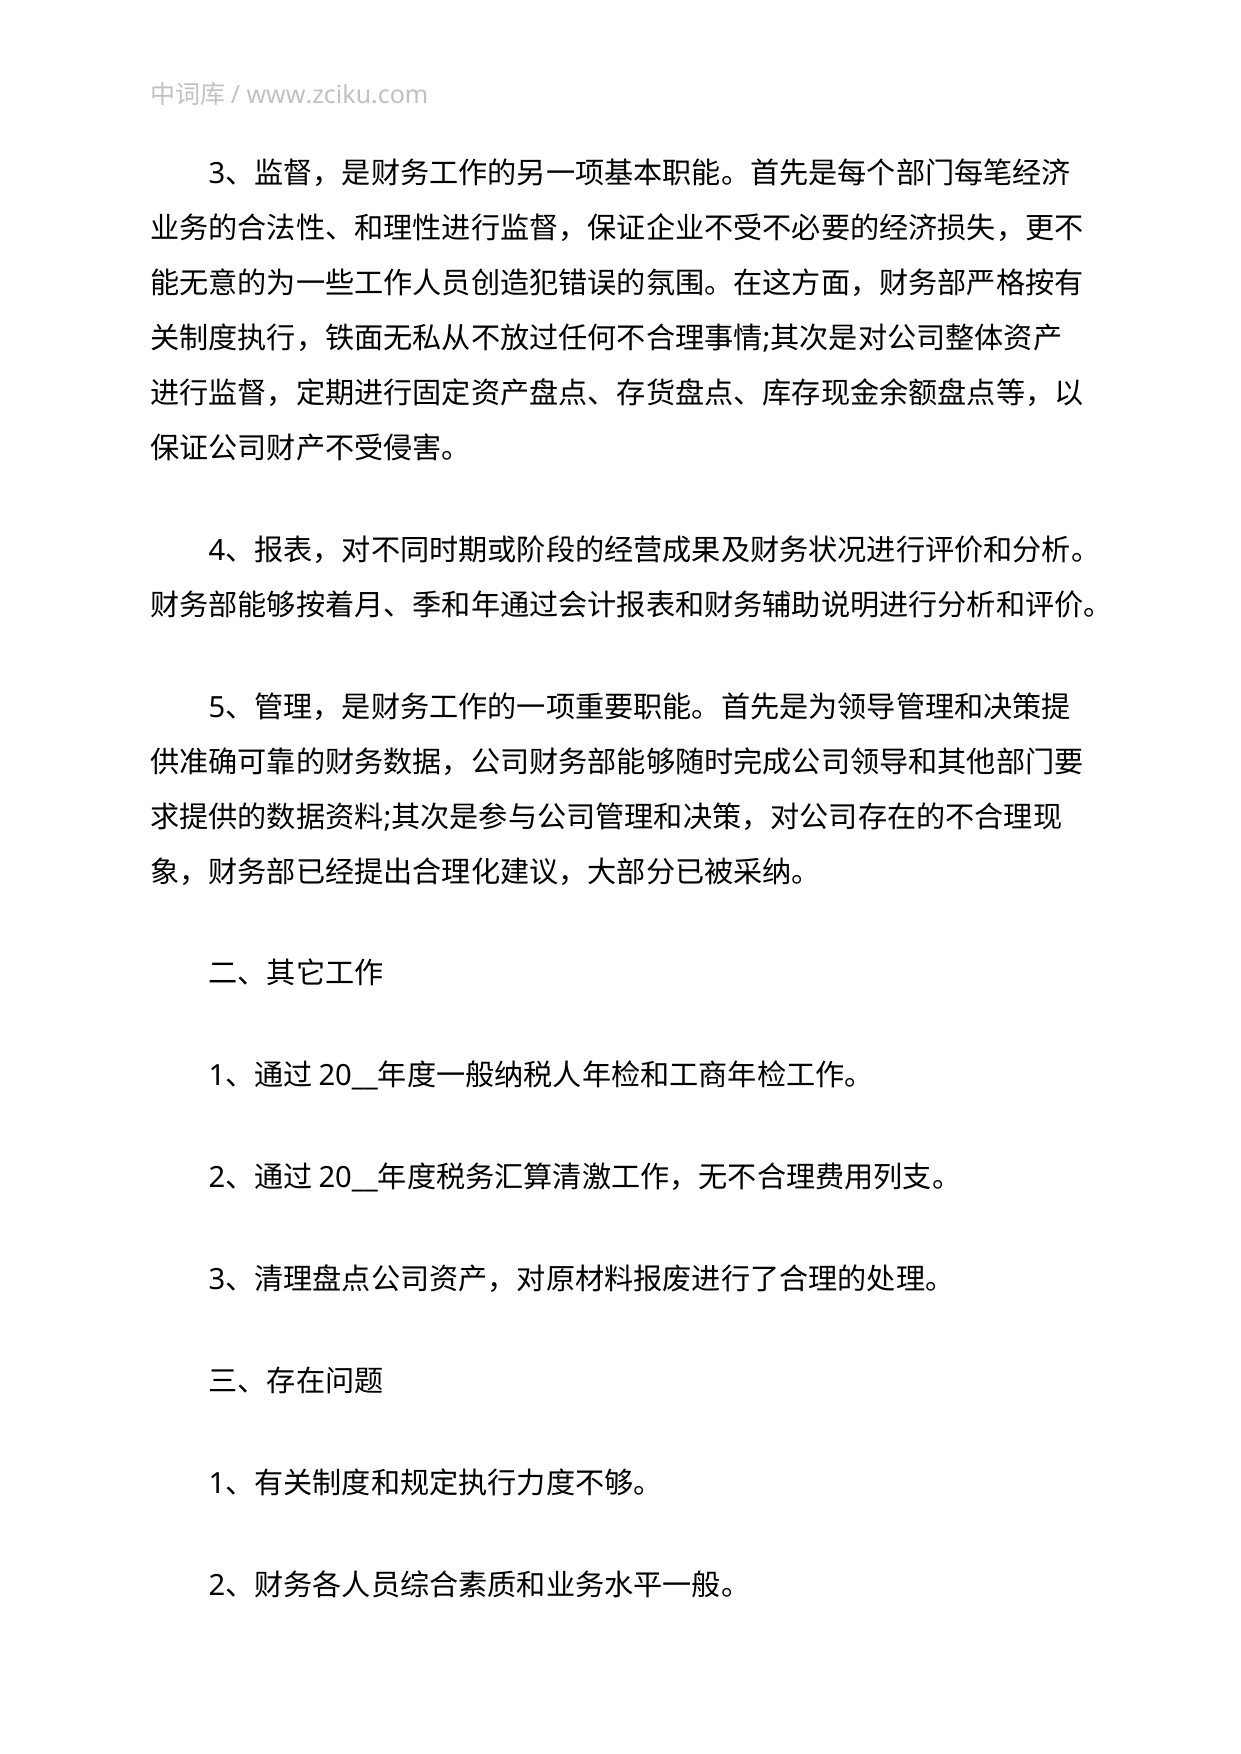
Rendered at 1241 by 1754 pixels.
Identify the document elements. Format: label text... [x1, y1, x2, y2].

text 3、监督，是财务工作的另一项基本职能。首先是每个部门每笔经济业务的合法性、和理性进行监督，保证企业不受不必要的经济损失，更不能无意的为一些工作人员创造犯错误的氛围。在这方面，财务部严格按有关制度执行，铁面无私从不放过任何不合理事情;其次是对公司整体资产进行监督，定期进行固定资产盘点、存货盘点、库存现金余额盘点等，以保证公司财产不受侵害。 [150, 150, 1090, 467]
text 2、通过20__年度税务汇算清激工作，无不合理费用列支。 [150, 1154, 1090, 1196]
text 1、有关制度和规定执行力度不够。 [150, 1459, 1090, 1502]
text 三、存在问题 [150, 1358, 1090, 1400]
text 二、其它工作 [150, 950, 1090, 992]
text 4、报表，对不同时期或阶段的经营成果及财务状况进行评价和分析。财务部能够按着月、季和年通过会计报表和财务辅助说明进行分析和评价。 [150, 526, 1090, 624]
text 3、清理盘点公司资产，对原材料报废进行了合理的处理。 [150, 1256, 1090, 1298]
text 2、财务各人员综合素质和业务水平一般。 [150, 1561, 1090, 1604]
text 5、管理，是财务工作的一项重要职能。首先是为领导管理和决策提供准确可靠的财务数据，公司财务部能够随时完成公司领导和其他部门要求提供的数据资料;其次是参与公司管理和决策，对公司存在的不合理现象，财务部已经提出合理化建议，大部分已被采纳。 [150, 683, 1090, 890]
text 1、通过20__年度一般纳税人年检和工商年检工作。 [150, 1052, 1090, 1094]
